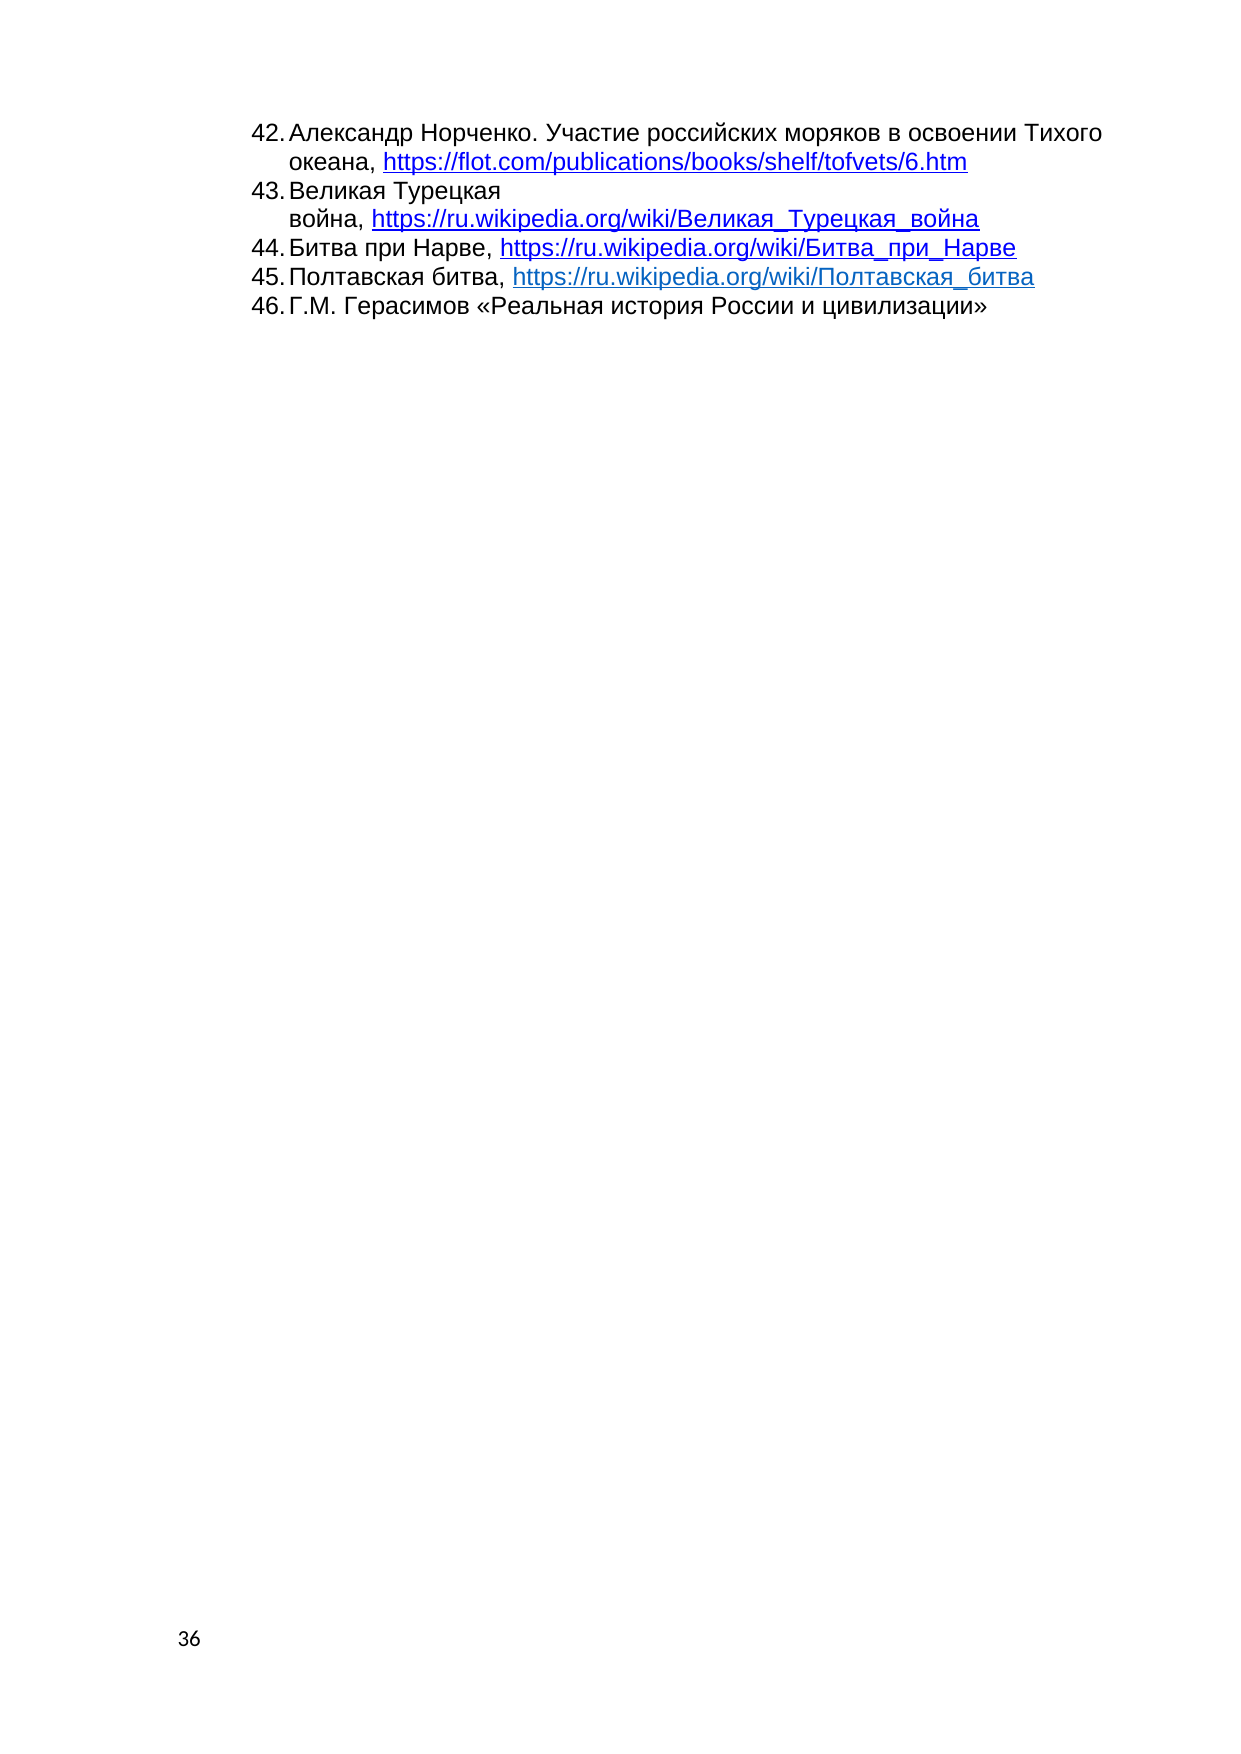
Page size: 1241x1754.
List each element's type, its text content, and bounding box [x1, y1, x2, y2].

list Полтавская битва, https://ru.wikipedia.org/wiki/Полтавская_битва [251, 262, 1152, 291]
list Александр Норченко. Участие российских моряков в освоении Тихого океана, https://flot.com/publications/books/shelf/tofvets/6.htm [251, 118, 1152, 176]
list Великая Турецкая война, https://ru.wikipedia.org/wiki/Великая_Турецкая_война [251, 176, 1152, 233]
list Г.М. Герасимов «Реальная история России и цивилизации» [251, 291, 1152, 319]
list Битва при Нарве, https://ru.wikipedia.org/wiki/Битва_при_Нарве [251, 233, 1152, 262]
